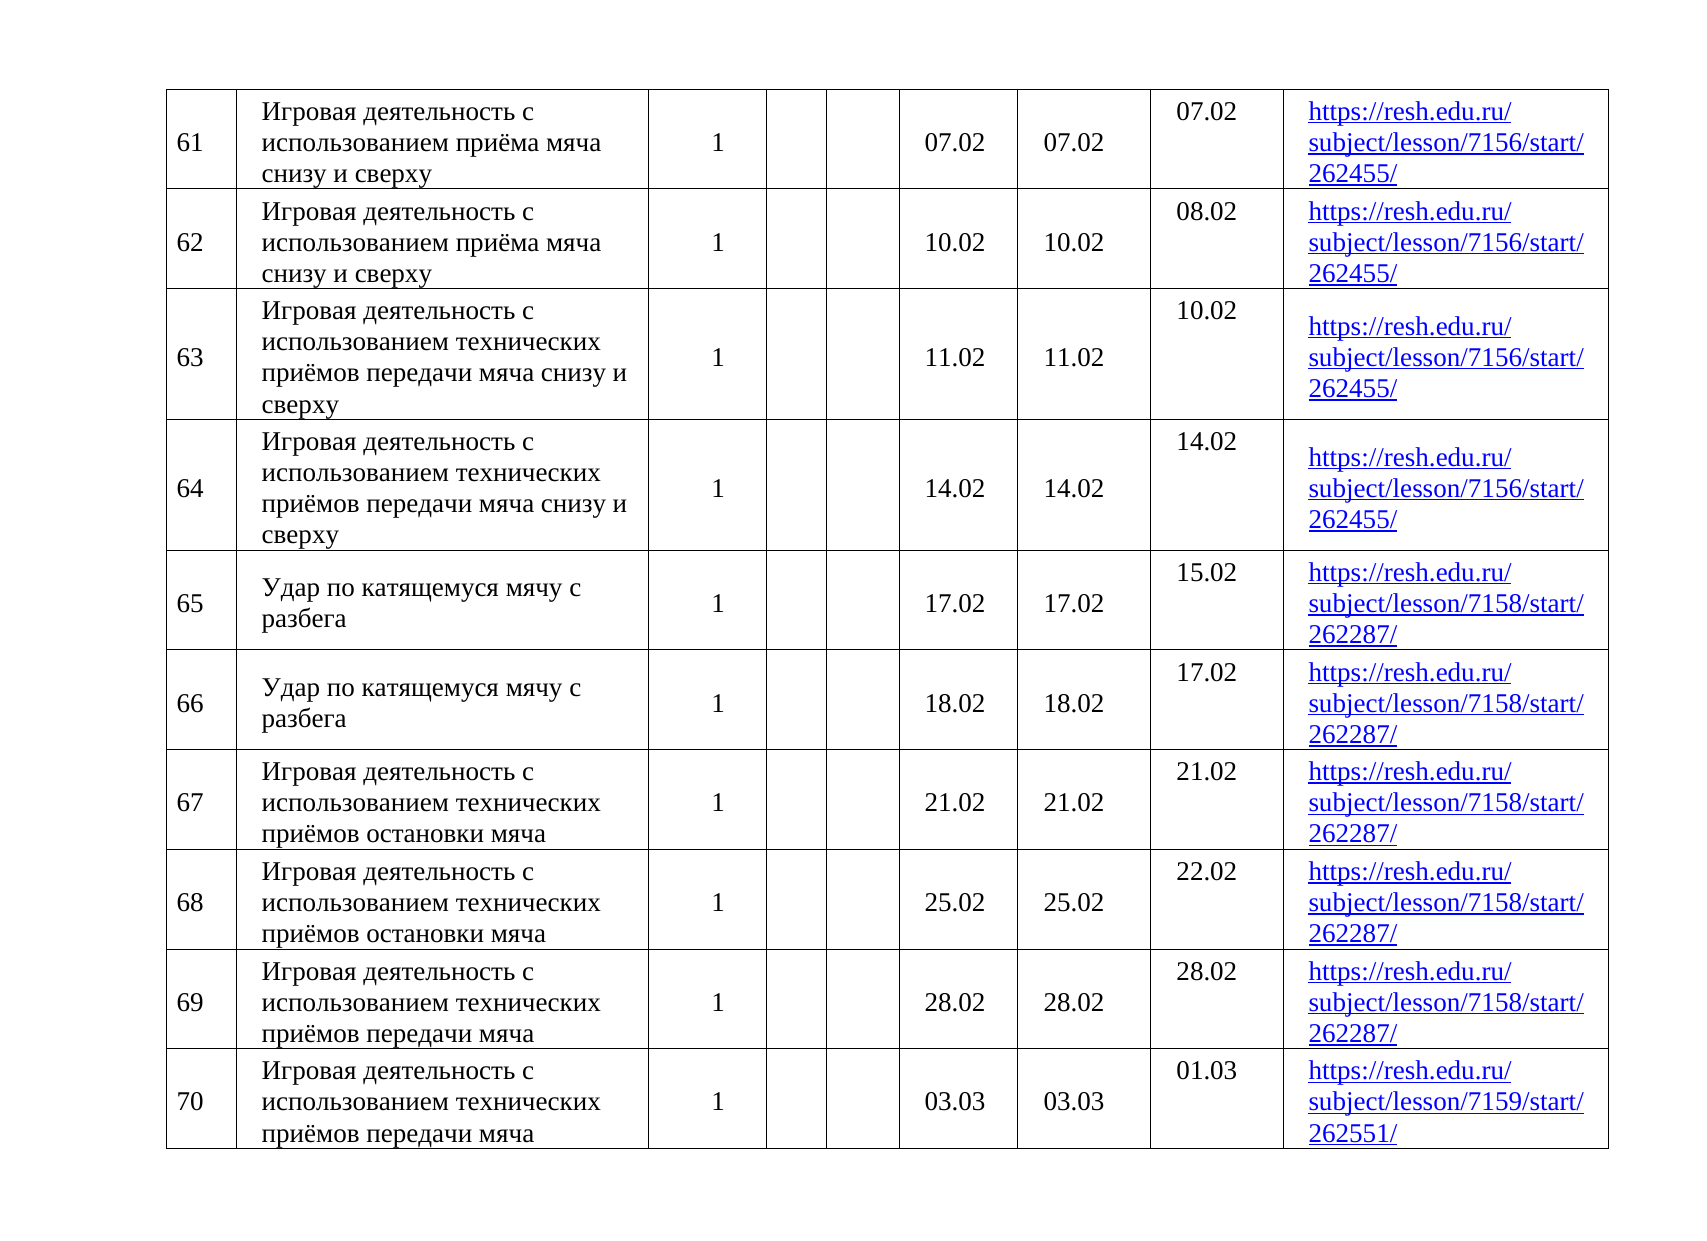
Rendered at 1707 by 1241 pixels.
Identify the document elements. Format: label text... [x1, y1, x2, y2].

table_cell Удар по катящемуся мячу с разбега [237, 551, 648, 649]
table_cell 14.02 [1151, 420, 1283, 550]
table_cell 1 [649, 650, 766, 749]
table_cell [827, 750, 899, 849]
table_cell Игровая деятельность с использованием технических приёмов передачи мяча снизу и сверху [237, 289, 648, 419]
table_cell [1284, 90, 1608, 188]
table_cell 69 [167, 950, 236, 1048]
table_cell [827, 551, 899, 649]
table_cell [827, 289, 899, 419]
table_cell Игровая деятельность с использованием приёма мяча снизу и сверху [237, 189, 648, 288]
table_cell [767, 850, 826, 948]
table_cell 14.02 [1018, 420, 1150, 550]
table_cell [767, 420, 826, 550]
table_cell 10.02 [1151, 289, 1283, 419]
table_cell [767, 289, 826, 419]
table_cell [1284, 189, 1608, 288]
table_cell 03.03 [900, 1049, 1017, 1148]
table_cell Игровая деятельность с использованием технических приёмов остановки мяча [237, 850, 648, 948]
table_cell [767, 650, 826, 749]
table_cell 17.02 [1151, 650, 1283, 749]
table_cell 1 [649, 1049, 766, 1148]
table_cell Удар по катящемуся мячу с разбега [237, 650, 648, 749]
table_cell https://resh.edu.ru/subject/lesson/7156/start/262455/ [1284, 420, 1608, 550]
table_cell [767, 189, 826, 288]
table_cell Игровая деятельность с использованием приёма мяча снизу и сверху [237, 90, 648, 188]
table_cell 07.02 [900, 90, 1017, 188]
table_cell [767, 750, 826, 849]
table_cell [827, 90, 899, 188]
table_cell 14.02 [900, 420, 1017, 550]
table_cell [767, 90, 826, 188]
table_cell 11.02 [1018, 289, 1150, 419]
table_cell 1 [649, 189, 766, 288]
table_cell [767, 551, 826, 649]
table_cell 17.02 [1018, 551, 1150, 649]
table_cell 15.02 [1151, 551, 1283, 649]
table_cell 62 [167, 189, 236, 288]
table_cell 21.02 [1018, 750, 1150, 849]
table_cell https://resh.edu.ru/subject/lesson/7158/start/262287/ [1284, 650, 1608, 749]
table_cell 28.02 [1018, 950, 1150, 1048]
table_cell Игровая деятельность с использованием технических приёмов передачи мяча [237, 1049, 648, 1148]
table_cell 08.02 [1151, 189, 1283, 288]
table_cell 07.02 [1151, 90, 1283, 188]
table_cell 28.02 [900, 950, 1017, 1048]
table_cell [767, 950, 826, 1048]
table_cell https://resh.edu.ru/subject/lesson/7158/start/262287/ [1284, 551, 1608, 649]
table_cell 25.02 [1018, 850, 1150, 948]
table_cell 1 [649, 420, 766, 550]
table_cell 61 [167, 90, 236, 188]
table_cell [827, 650, 899, 749]
table_cell 1 [649, 289, 766, 419]
table_cell 1 [649, 90, 766, 188]
table_cell 21.02 [900, 750, 1017, 849]
table_cell https://resh.edu.ru/subject/lesson/7158/start/262287/ [1284, 750, 1608, 849]
table_cell 18.02 [900, 650, 1017, 749]
table_cell 18.02 [1018, 650, 1150, 749]
table_cell [827, 1049, 899, 1148]
table_cell 17.02 [900, 551, 1017, 649]
table_cell 25.02 [900, 850, 1017, 948]
table_cell [827, 950, 899, 1048]
table_cell 21.02 [1151, 750, 1283, 849]
table_cell 01.03 [1151, 1049, 1283, 1148]
table_cell 1 [649, 950, 766, 1048]
table_cell 1 [649, 551, 766, 649]
table_cell https://resh.edu.ru/subject/lesson/7156/start/262455/ [1284, 289, 1608, 419]
table_cell [827, 850, 899, 948]
table_cell 68 [167, 850, 236, 948]
table_cell 07.02 [1018, 90, 1150, 188]
table_cell 22.02 [1151, 850, 1283, 948]
table_cell 64 [167, 420, 236, 550]
table_cell 65 [167, 551, 236, 649]
table_cell https://resh.edu.ru/subject/lesson/7158/start/262287/ [1284, 850, 1608, 948]
table_cell 10.02 [1018, 189, 1150, 288]
table_cell Игровая деятельность с использованием технических приёмов передачи мяча [237, 950, 648, 1048]
table_cell 1 [649, 750, 766, 849]
table_cell https://resh.edu.ru/subject/lesson/7158/start/262287/ [1284, 950, 1608, 1048]
table_cell 11.02 [900, 289, 1017, 419]
table_cell 63 [167, 289, 236, 419]
table_cell 70 [167, 1049, 236, 1148]
table_cell 67 [167, 750, 236, 849]
table_cell 28.02 [1151, 950, 1283, 1048]
table_cell [827, 189, 899, 288]
table_cell Игровая деятельность с использованием технических приёмов передачи мяча снизу и сверху [237, 420, 648, 550]
table_cell 03.03 [1018, 1049, 1150, 1148]
table_cell 1 [649, 850, 766, 948]
table_cell [767, 1049, 826, 1148]
table_cell Игровая деятельность с использованием технических приёмов остановки мяча [237, 750, 648, 849]
table_cell 10.02 [900, 189, 1017, 288]
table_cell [1284, 1049, 1608, 1148]
table_cell [827, 420, 899, 550]
table_cell 66 [167, 650, 236, 749]
